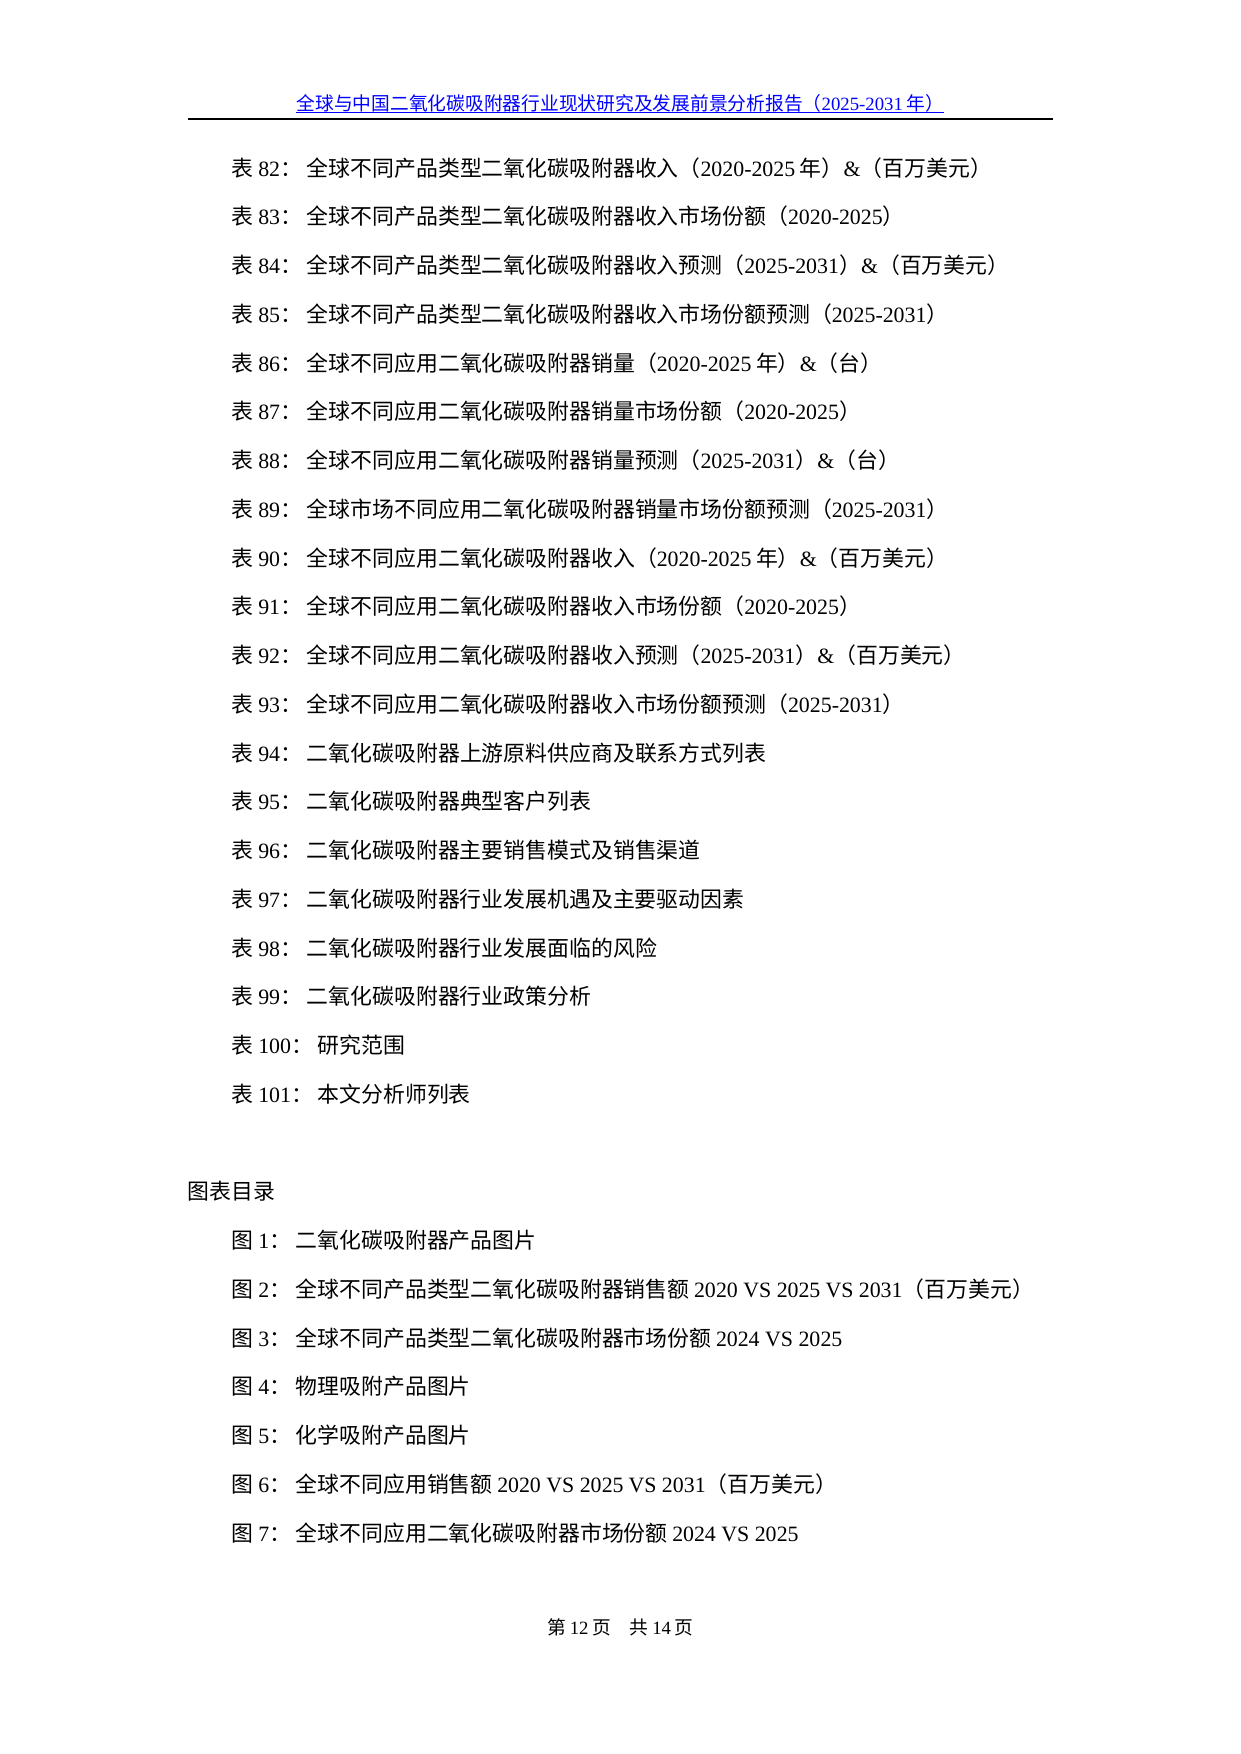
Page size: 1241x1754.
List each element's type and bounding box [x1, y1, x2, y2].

text [187, 150, 1053, 1548]
